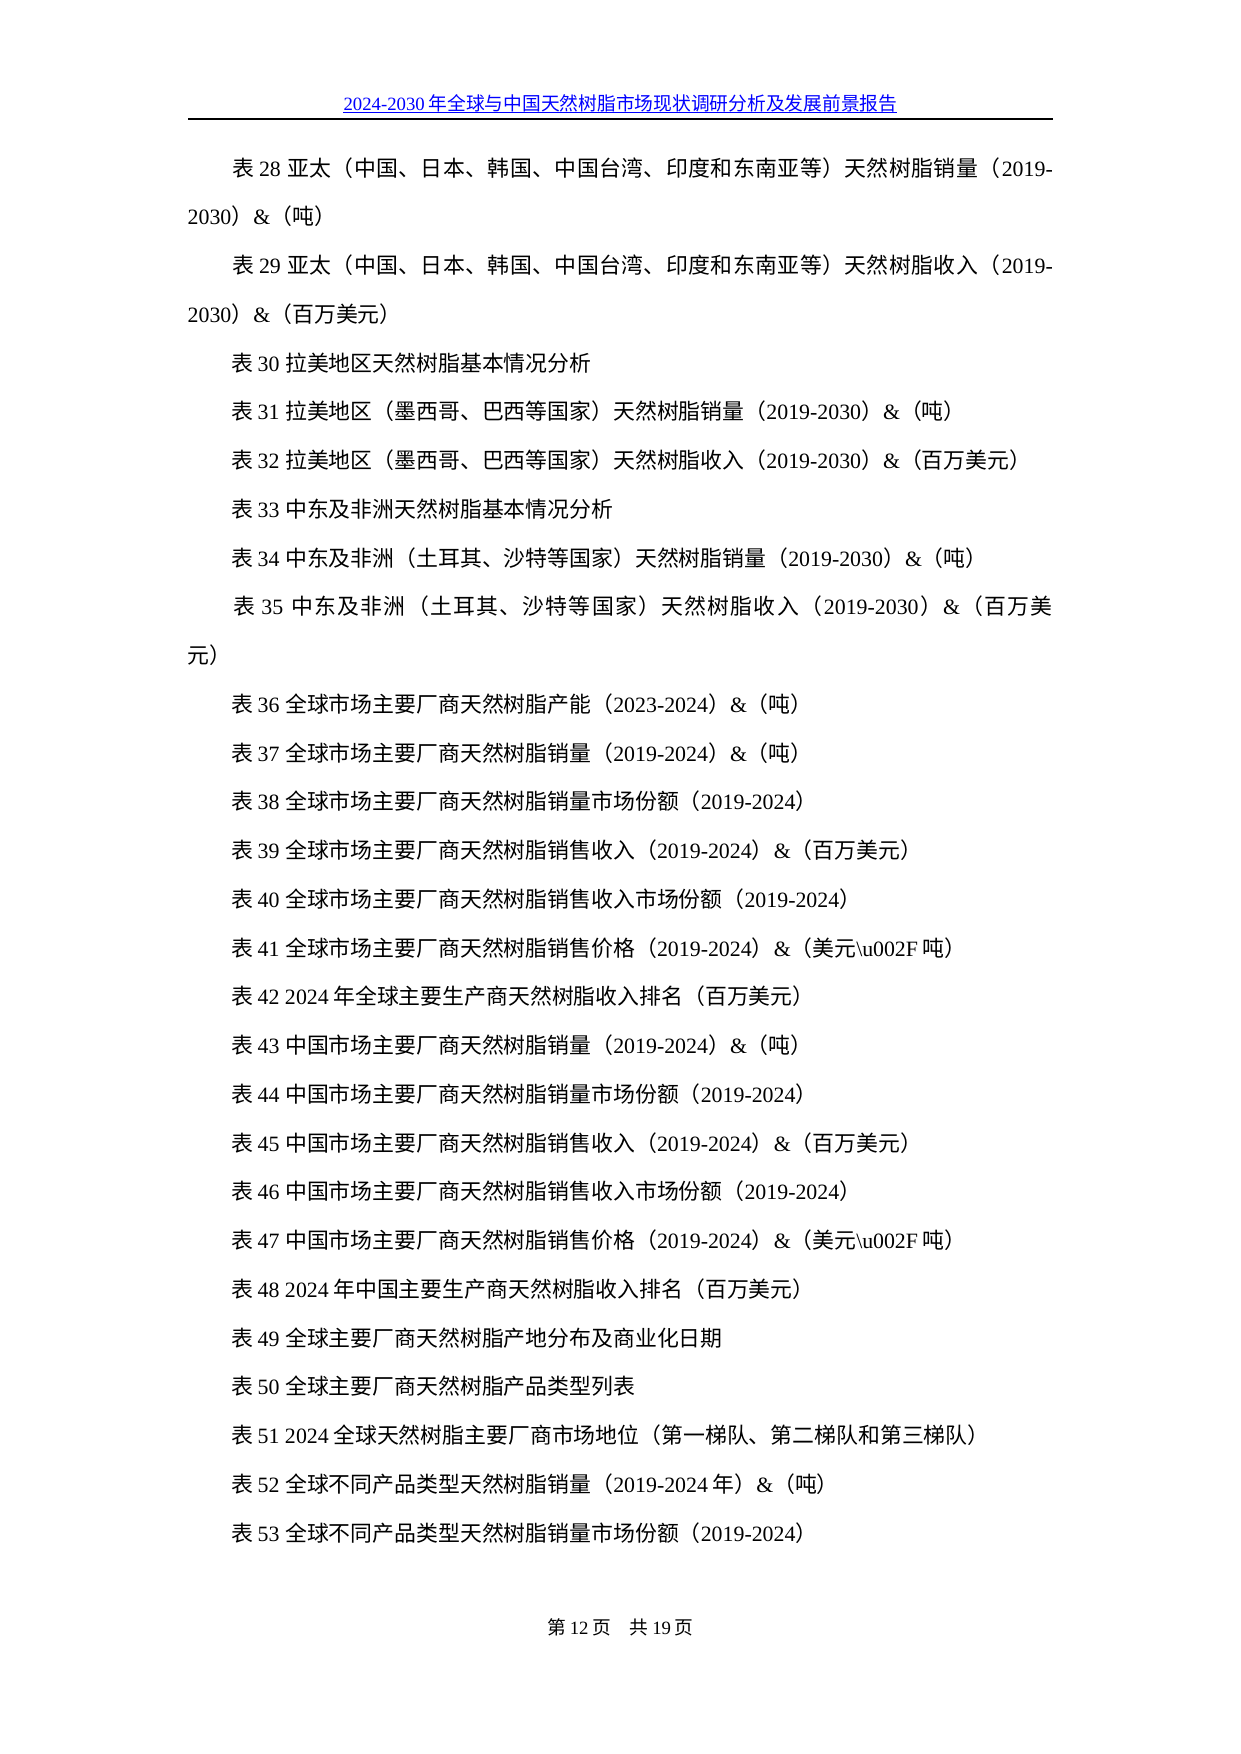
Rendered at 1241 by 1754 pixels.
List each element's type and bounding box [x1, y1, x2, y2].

text [187, 150, 1053, 1548]
